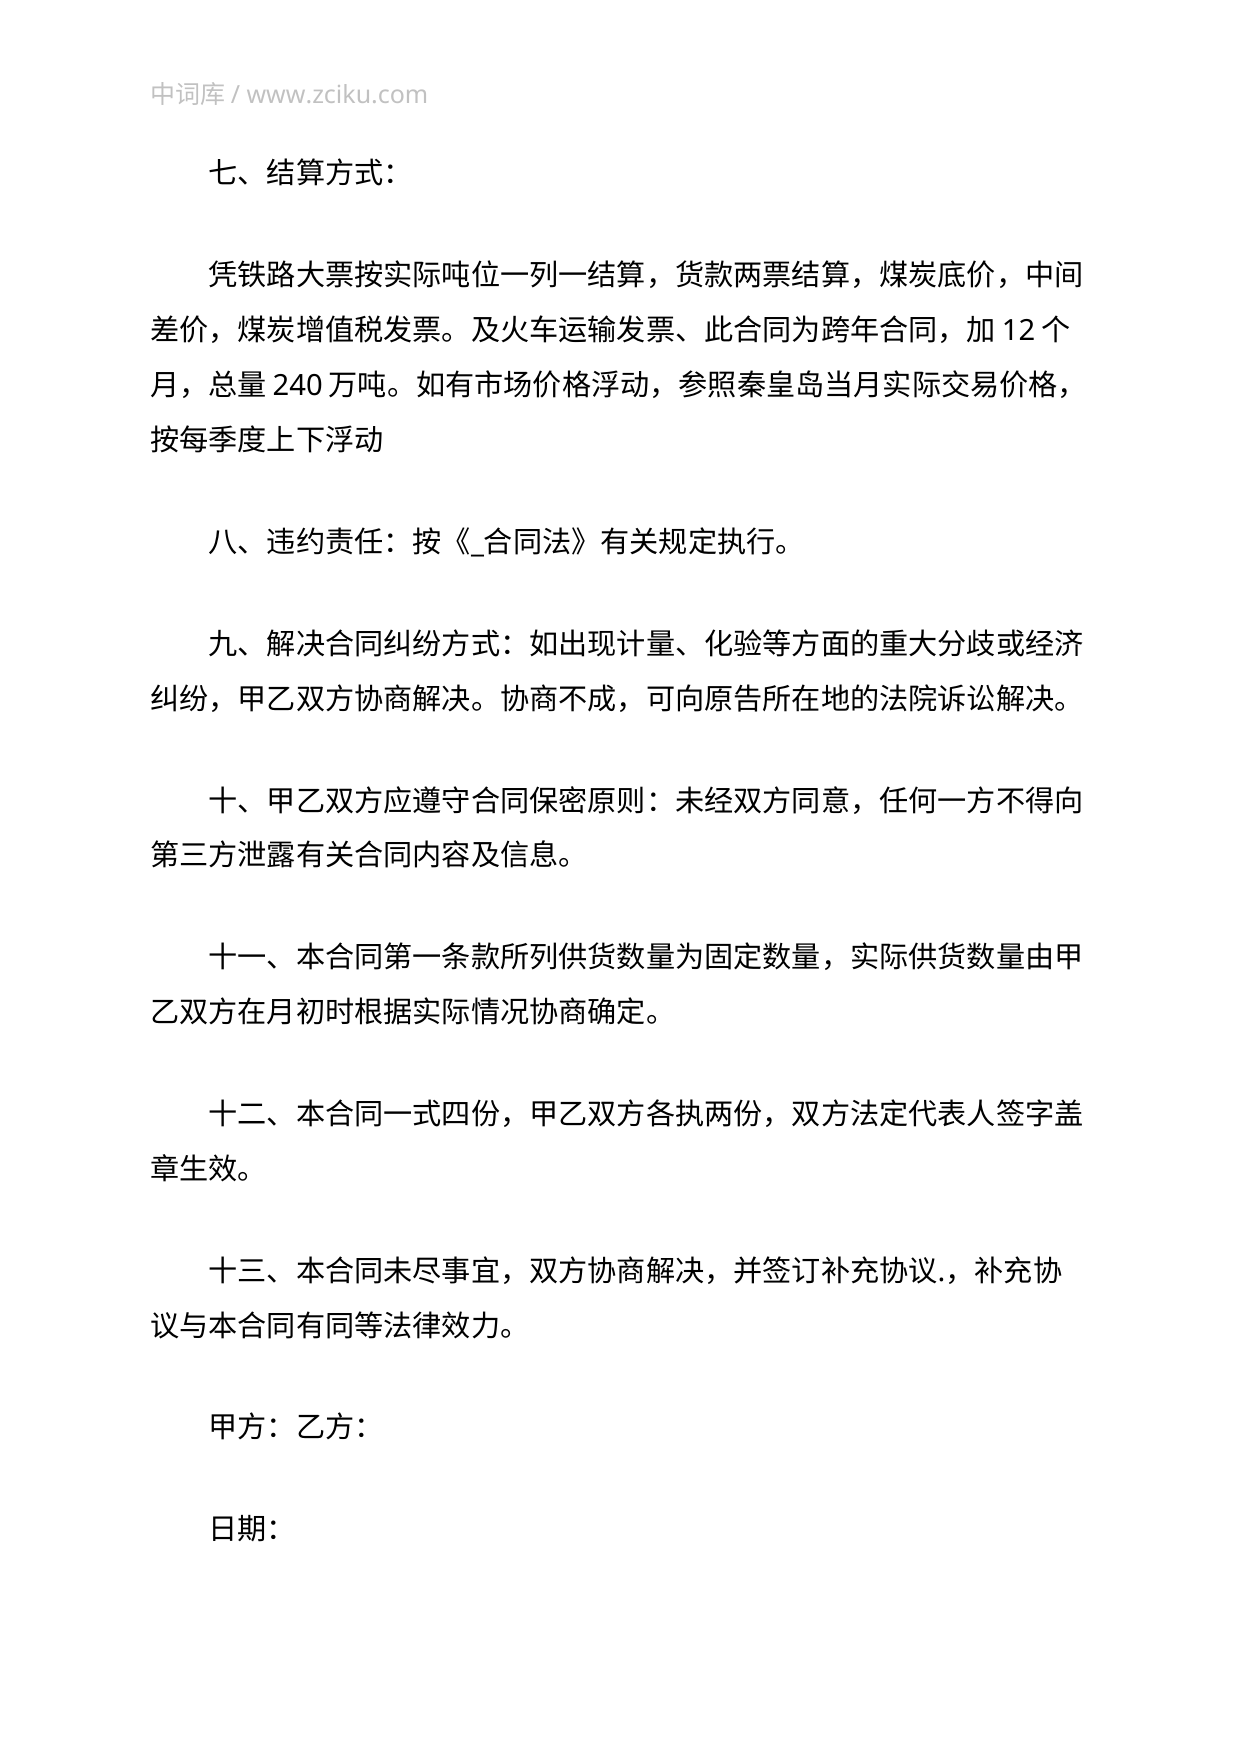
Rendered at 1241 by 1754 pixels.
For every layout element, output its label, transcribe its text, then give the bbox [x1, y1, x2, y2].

text 十一、本合同第一条款所列供货数量为固定数量，实际供货数量由甲乙双方在月初时根据实际情况协商确定。 [150, 934, 1090, 1031]
text 十三、本合同未尽事宜，双方协商解决，并签订补充协议.，补充协议与本合同有同等法律效力。 [150, 1247, 1090, 1344]
text 八、违约责任：按《_合同法》有关规定执行。 [150, 518, 1090, 561]
text 甲方：乙方： [150, 1404, 1090, 1446]
text 七、结算方式： [150, 150, 1090, 192]
text 九、解决合同纠纷方式：如出现计量、化验等方面的重大分歧或经济纠纷，甲乙双方协商解决。协商不成，可向原告所在地的法院诉讼解决。 [150, 620, 1090, 718]
text 十二、本合同一式四份，甲乙双方各执两份，双方法定代表人签字盖章生效。 [150, 1090, 1090, 1188]
text 日期： [150, 1506, 1090, 1548]
text 凭铁路大票按实际吨位一列一结算，货款两票结算，煤炭底价，中间差价，煤炭增值税发票。及火车运输发票、此合同为跨年合同，加12个月，总量240万吨。如有市场价格浮动，参照秦皇岛当月实际交易价格，按每季度上下浮动 [150, 252, 1090, 459]
text 十、甲乙双方应遵守合同保密原则：未经双方同意，任何一方不得向第三方泄露有关合同内容及信息。 [150, 777, 1090, 874]
